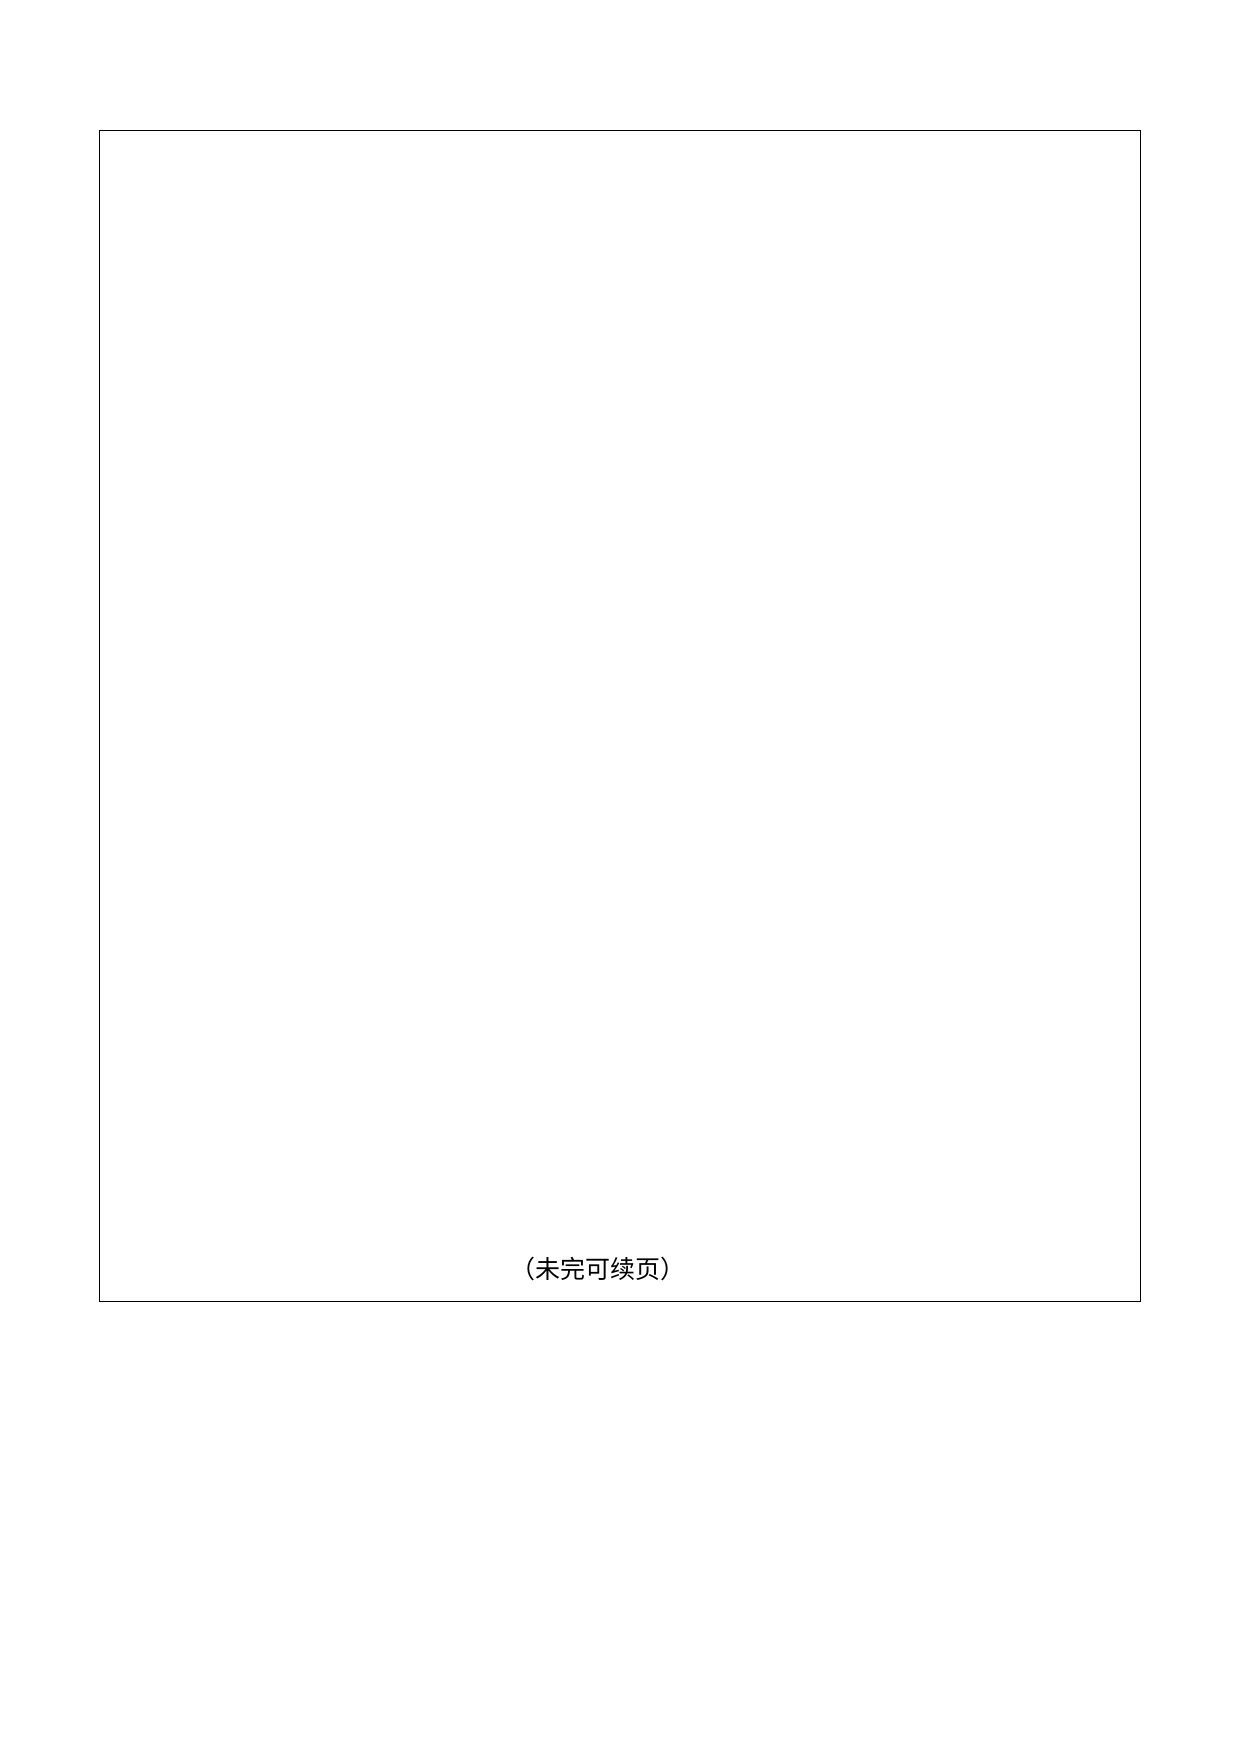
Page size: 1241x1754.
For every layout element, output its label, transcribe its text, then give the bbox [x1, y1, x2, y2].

table_cell （未完可续页） [100, 131, 1140, 1301]
